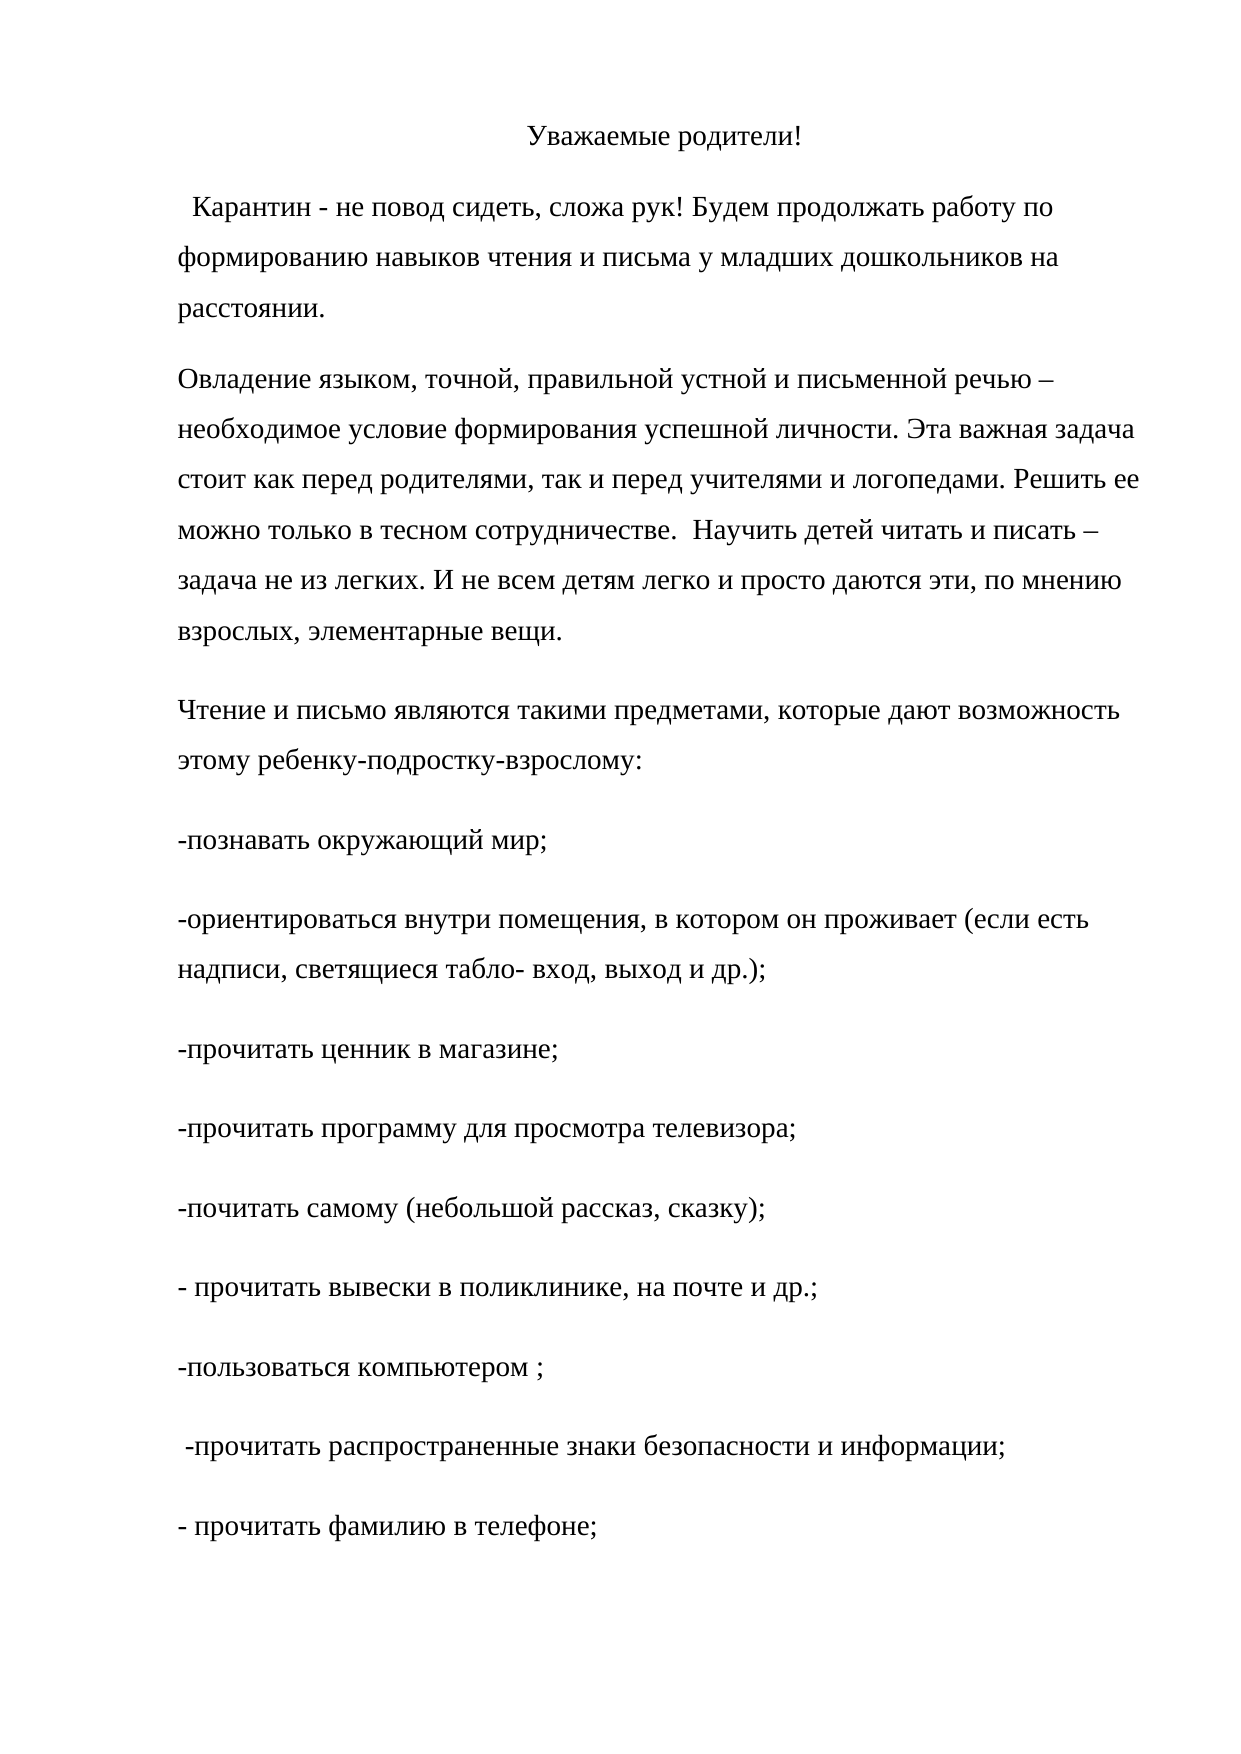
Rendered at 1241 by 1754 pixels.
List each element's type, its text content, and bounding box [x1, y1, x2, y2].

text -пользоваться компьютером ; [177, 1349, 1152, 1383]
text -познавать окружающий мир; [177, 822, 1152, 855]
text -ориентироваться внутри помещения, в котором он проживает (если есть надписи, светящиеся табло- вход, выход и др.); [177, 901, 1152, 985]
text - прочитать фамилию в телефоне; [177, 1508, 1152, 1542]
text -прочитать программу для просмотра телевизора; [177, 1111, 1152, 1144]
text Чтение и письмо являются такими предметами, которые дают возможность этому ребенку-подростку-взрослому: [177, 692, 1152, 776]
text -прочитать ценник в магазине; [177, 1031, 1152, 1065]
text Овладение языком, точной, правильной устной и письменной речью – необходимое условие формирования успешной личности. Эта важная задача стоит как перед родителями, так и перед учителями и логопедами. Решить ее можно только в тесном сотрудничестве. Научить детей читать и писать – задача не из легких. И не всем детям легко и просто даются эти, по мнению взрослых, элементарные вещи. [177, 361, 1152, 646]
text Уважаемые родители! [177, 118, 1152, 152]
text - прочитать вывески в поликлинике, на почте и др.; [177, 1269, 1152, 1303]
text -почитать самому (небольшой рассказ, сказку); [177, 1190, 1152, 1224]
text -прочитать распространенные знаки безопасности и информации; [177, 1428, 1152, 1462]
text Карантин - не повод сидеть, сложа рук! Будем продолжать работу по формированию навыков чтения и письма у младших дошкольников на расстоянии. [177, 189, 1152, 323]
